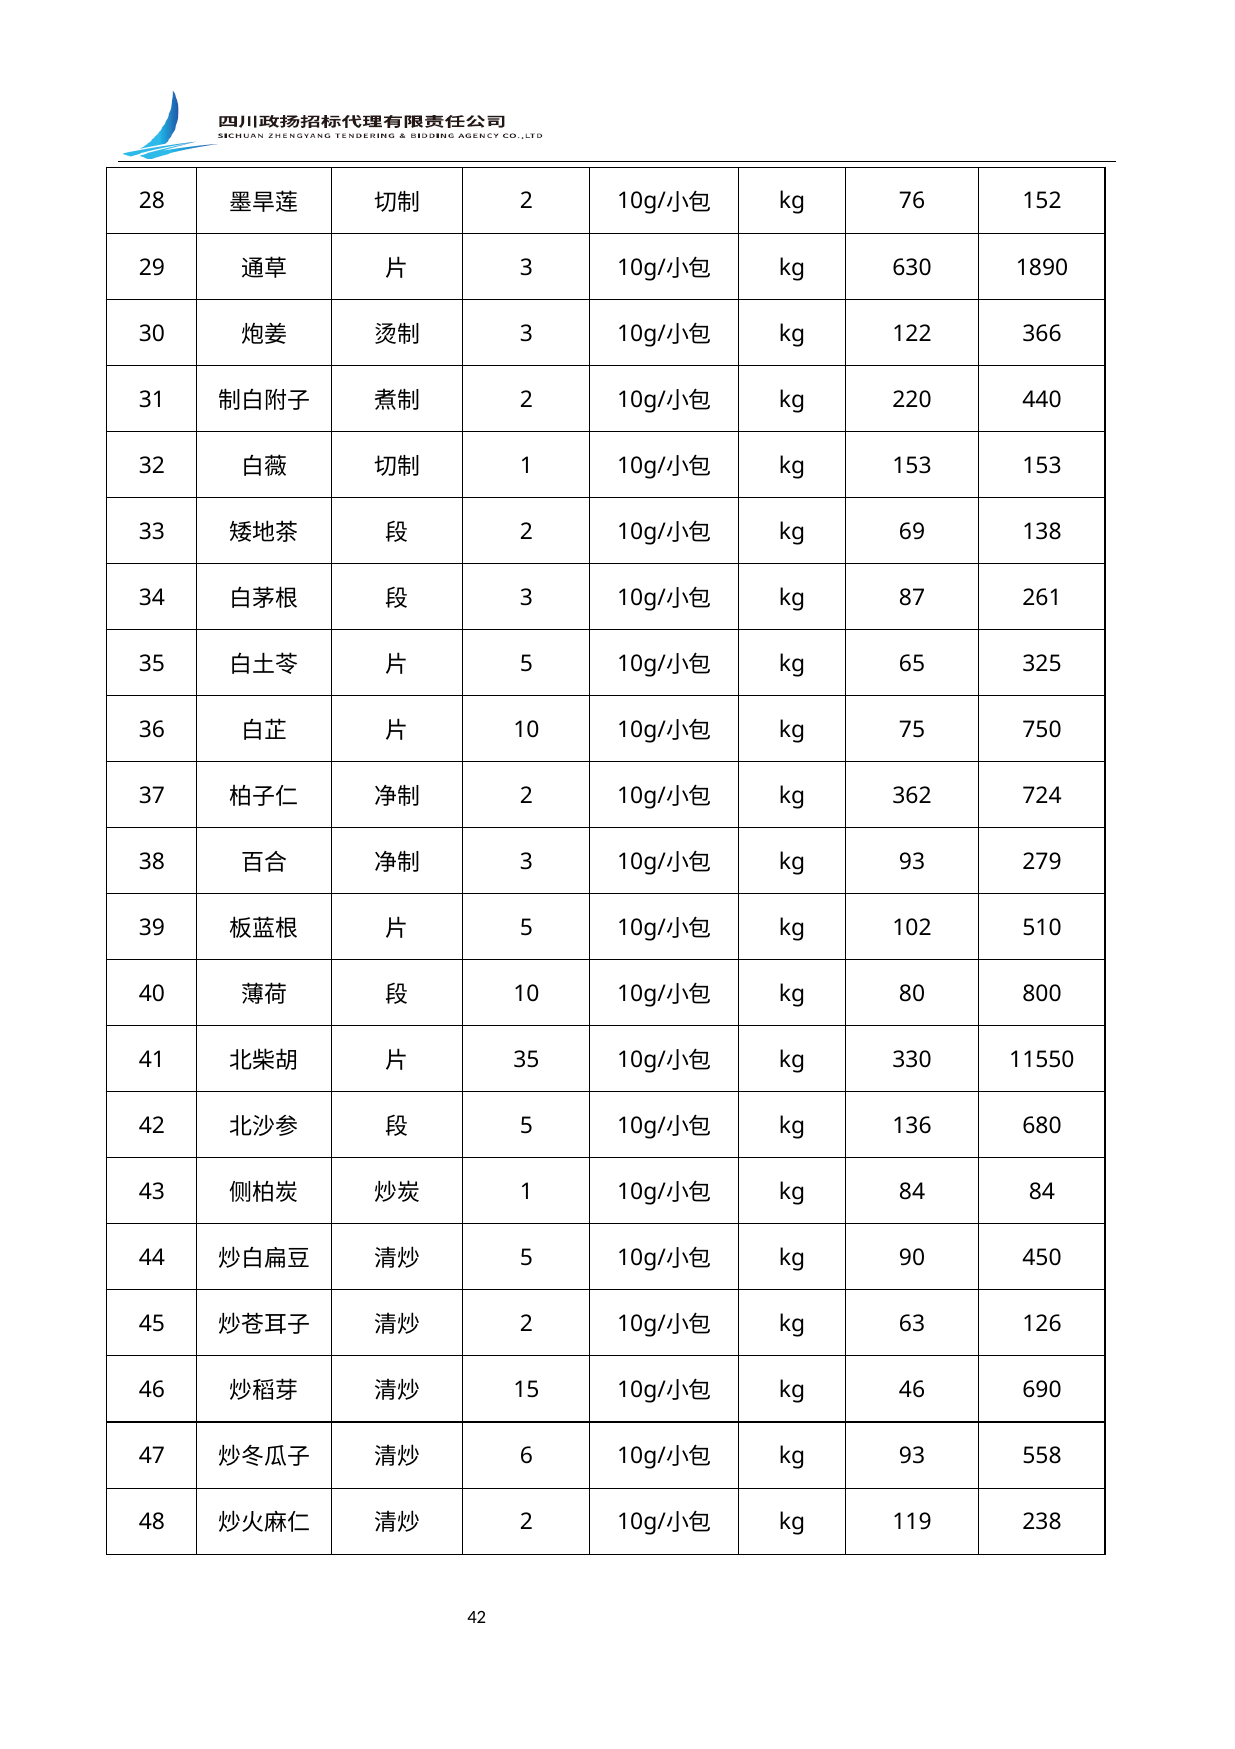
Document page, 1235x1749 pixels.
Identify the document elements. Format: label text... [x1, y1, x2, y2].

table_cell 5 [463, 894, 589, 959]
table_cell 百合 [197, 828, 331, 893]
table_cell 362 [846, 762, 978, 827]
table_cell 34 [107, 564, 196, 629]
table_cell 10g/小包 [590, 762, 738, 827]
table_cell kg [739, 1356, 845, 1421]
table_cell 65 [846, 630, 978, 695]
table_cell 10g/小包 [590, 1158, 738, 1223]
table_cell 10g/小包 [590, 1290, 738, 1355]
table_cell 板蓝根 [197, 894, 331, 959]
table_cell 段 [332, 498, 462, 563]
table_cell 2 [463, 1489, 589, 1553]
table_cell 煮制 [332, 366, 462, 431]
table_cell 46 [846, 1356, 978, 1421]
table_cell 630 [846, 234, 978, 299]
table_cell 10g/小包 [590, 828, 738, 893]
table_cell 2 [463, 168, 589, 233]
table_cell 段 [332, 960, 462, 1025]
table_cell 90 [846, 1224, 978, 1289]
table_cell 29 [107, 234, 196, 299]
table_cell 330 [846, 1026, 978, 1091]
table_cell 炮姜 [197, 300, 331, 365]
table_cell 750 [979, 696, 1104, 761]
table_cell 炒炭 [332, 1158, 462, 1223]
table_cell 2 [463, 498, 589, 563]
table_cell 220 [846, 366, 978, 431]
table_cell 43 [107, 1158, 196, 1223]
table_cell 墨旱莲 [197, 168, 331, 233]
table_cell 84 [979, 1158, 1104, 1223]
table_cell 10g/小包 [590, 1356, 738, 1421]
table_cell 白芷 [197, 696, 331, 761]
table_cell 126 [979, 1290, 1104, 1355]
table_cell 5 [463, 1092, 589, 1157]
table_cell 片 [332, 234, 462, 299]
table_cell 122 [846, 300, 978, 365]
table_cell 10g/小包 [590, 696, 738, 761]
table_cell kg [739, 1290, 845, 1355]
table_cell 152 [979, 168, 1104, 233]
table_cell 42 [107, 1092, 196, 1157]
table_cell 87 [846, 564, 978, 629]
table_cell 段 [332, 564, 462, 629]
table_cell 片 [332, 630, 462, 695]
table_cell 35 [463, 1026, 589, 1091]
table_cell 84 [846, 1158, 978, 1223]
table_cell 清炒 [332, 1356, 462, 1421]
table_cell 3 [463, 828, 589, 893]
table_cell 10g/小包 [590, 234, 738, 299]
table_cell 10g/小包 [590, 1026, 738, 1091]
table_cell 片 [332, 696, 462, 761]
table_cell 63 [846, 1290, 978, 1355]
table_cell 切制 [332, 432, 462, 497]
table_cell 93 [846, 1423, 978, 1487]
table_cell 炒稻芽 [197, 1356, 331, 1421]
table_cell 440 [979, 366, 1104, 431]
table_cell kg [739, 564, 845, 629]
table_cell 1 [463, 1158, 589, 1223]
table_cell 5 [463, 630, 589, 695]
table_cell 261 [979, 564, 1104, 629]
table_cell kg [739, 696, 845, 761]
table_cell 10g/小包 [590, 564, 738, 629]
table_cell kg [739, 1423, 845, 1487]
table_cell 净制 [332, 828, 462, 893]
table_cell 5 [463, 1224, 589, 1289]
table_cell 10g/小包 [590, 300, 738, 365]
table_cell 矮地茶 [197, 498, 331, 563]
table_cell 白茅根 [197, 564, 331, 629]
table_cell 510 [979, 894, 1104, 959]
table_cell kg [739, 498, 845, 563]
table_cell 46 [107, 1356, 196, 1421]
table_cell 10g/小包 [590, 894, 738, 959]
table_cell 1890 [979, 234, 1104, 299]
table_cell 41 [107, 1026, 196, 1091]
table_cell 段 [332, 1092, 462, 1157]
table_cell 10g/小包 [590, 1423, 738, 1487]
table_cell 2 [463, 1290, 589, 1355]
table_cell 炒苍耳子 [197, 1290, 331, 1355]
table_cell kg [739, 366, 845, 431]
table_cell kg [739, 300, 845, 365]
table_cell 10 [463, 696, 589, 761]
table_cell 10g/小包 [590, 960, 738, 1025]
table_cell 10g/小包 [590, 366, 738, 431]
table_cell 薄荷 [197, 960, 331, 1025]
table_cell kg [739, 234, 845, 299]
table_cell 10g/小包 [590, 1092, 738, 1157]
table_cell 10g/小包 [590, 168, 738, 233]
table_cell 800 [979, 960, 1104, 1025]
table_cell 76 [846, 168, 978, 233]
table_cell 2 [463, 366, 589, 431]
table_cell 40 [107, 960, 196, 1025]
table_cell 31 [107, 366, 196, 431]
table_cell 10 [463, 960, 589, 1025]
table_cell 2 [463, 762, 589, 827]
table_cell 93 [846, 828, 978, 893]
table_cell 35 [107, 630, 196, 695]
table_cell 153 [846, 432, 978, 497]
table_cell 724 [979, 762, 1104, 827]
table_cell 30 [107, 300, 196, 365]
table_cell 清炒 [332, 1489, 462, 1553]
table_cell 片 [332, 1026, 462, 1091]
table_cell 1 [463, 432, 589, 497]
table_cell 炒火麻仁 [197, 1489, 331, 1553]
table_cell kg [739, 762, 845, 827]
table_cell 138 [979, 498, 1104, 563]
table_cell 690 [979, 1356, 1104, 1421]
table_cell 680 [979, 1092, 1104, 1157]
table_cell kg [739, 630, 845, 695]
table_cell 炒白扁豆 [197, 1224, 331, 1289]
table_cell 10g/小包 [590, 630, 738, 695]
table_cell 37 [107, 762, 196, 827]
table_cell kg [739, 960, 845, 1025]
table_cell 238 [979, 1489, 1104, 1553]
table_cell 制白附子 [197, 366, 331, 431]
picture [118, 88, 546, 159]
table_cell 10g/小包 [590, 432, 738, 497]
table_cell 279 [979, 828, 1104, 893]
table_cell 136 [846, 1092, 978, 1157]
table_cell 366 [979, 300, 1104, 365]
table_cell kg [739, 1158, 845, 1223]
table_cell 32 [107, 432, 196, 497]
table_cell 558 [979, 1423, 1104, 1487]
table_cell 38 [107, 828, 196, 893]
table_cell 36 [107, 696, 196, 761]
table_cell kg [739, 894, 845, 959]
table_cell 69 [846, 498, 978, 563]
table_cell 28 [107, 168, 196, 233]
table_cell kg [739, 1489, 845, 1553]
table_cell kg [739, 1224, 845, 1289]
table_cell kg [739, 168, 845, 233]
table_cell 6 [463, 1423, 589, 1487]
table_cell kg [739, 1092, 845, 1157]
table_cell 10g/小包 [590, 498, 738, 563]
table_cell 80 [846, 960, 978, 1025]
table_cell 清炒 [332, 1423, 462, 1487]
table_cell 3 [463, 564, 589, 629]
table_cell 白土苓 [197, 630, 331, 695]
table_cell 15 [463, 1356, 589, 1421]
table_cell 3 [463, 234, 589, 299]
table_cell 北柴胡 [197, 1026, 331, 1091]
table_cell 11550 [979, 1026, 1104, 1091]
table_cell kg [739, 828, 845, 893]
table_cell 通草 [197, 234, 331, 299]
table_cell 39 [107, 894, 196, 959]
table_cell 102 [846, 894, 978, 959]
table_cell 侧柏炭 [197, 1158, 331, 1223]
table_cell 10g/小包 [590, 1489, 738, 1553]
table_cell kg [739, 432, 845, 497]
table_cell 烫制 [332, 300, 462, 365]
table_cell 45 [107, 1290, 196, 1355]
table_cell 44 [107, 1224, 196, 1289]
table_cell 325 [979, 630, 1104, 695]
table_cell 清炒 [332, 1290, 462, 1355]
table_cell 10g/小包 [590, 1224, 738, 1289]
table_cell kg [739, 1026, 845, 1091]
table_cell 119 [846, 1489, 978, 1553]
table_cell 450 [979, 1224, 1104, 1289]
table_cell 北沙参 [197, 1092, 331, 1157]
table_cell 片 [332, 894, 462, 959]
table_cell 清炒 [332, 1224, 462, 1289]
table_cell 炒冬瓜子 [197, 1423, 331, 1487]
table_cell 33 [107, 498, 196, 563]
table_cell 白薇 [197, 432, 331, 497]
table_cell 切制 [332, 168, 462, 233]
table_cell 47 [107, 1423, 196, 1487]
table_cell 3 [463, 300, 589, 365]
table_cell 48 [107, 1489, 196, 1553]
table_cell 75 [846, 696, 978, 761]
table_cell 153 [979, 432, 1104, 497]
table_cell 净制 [332, 762, 462, 827]
table_cell 柏子仁 [197, 762, 331, 827]
